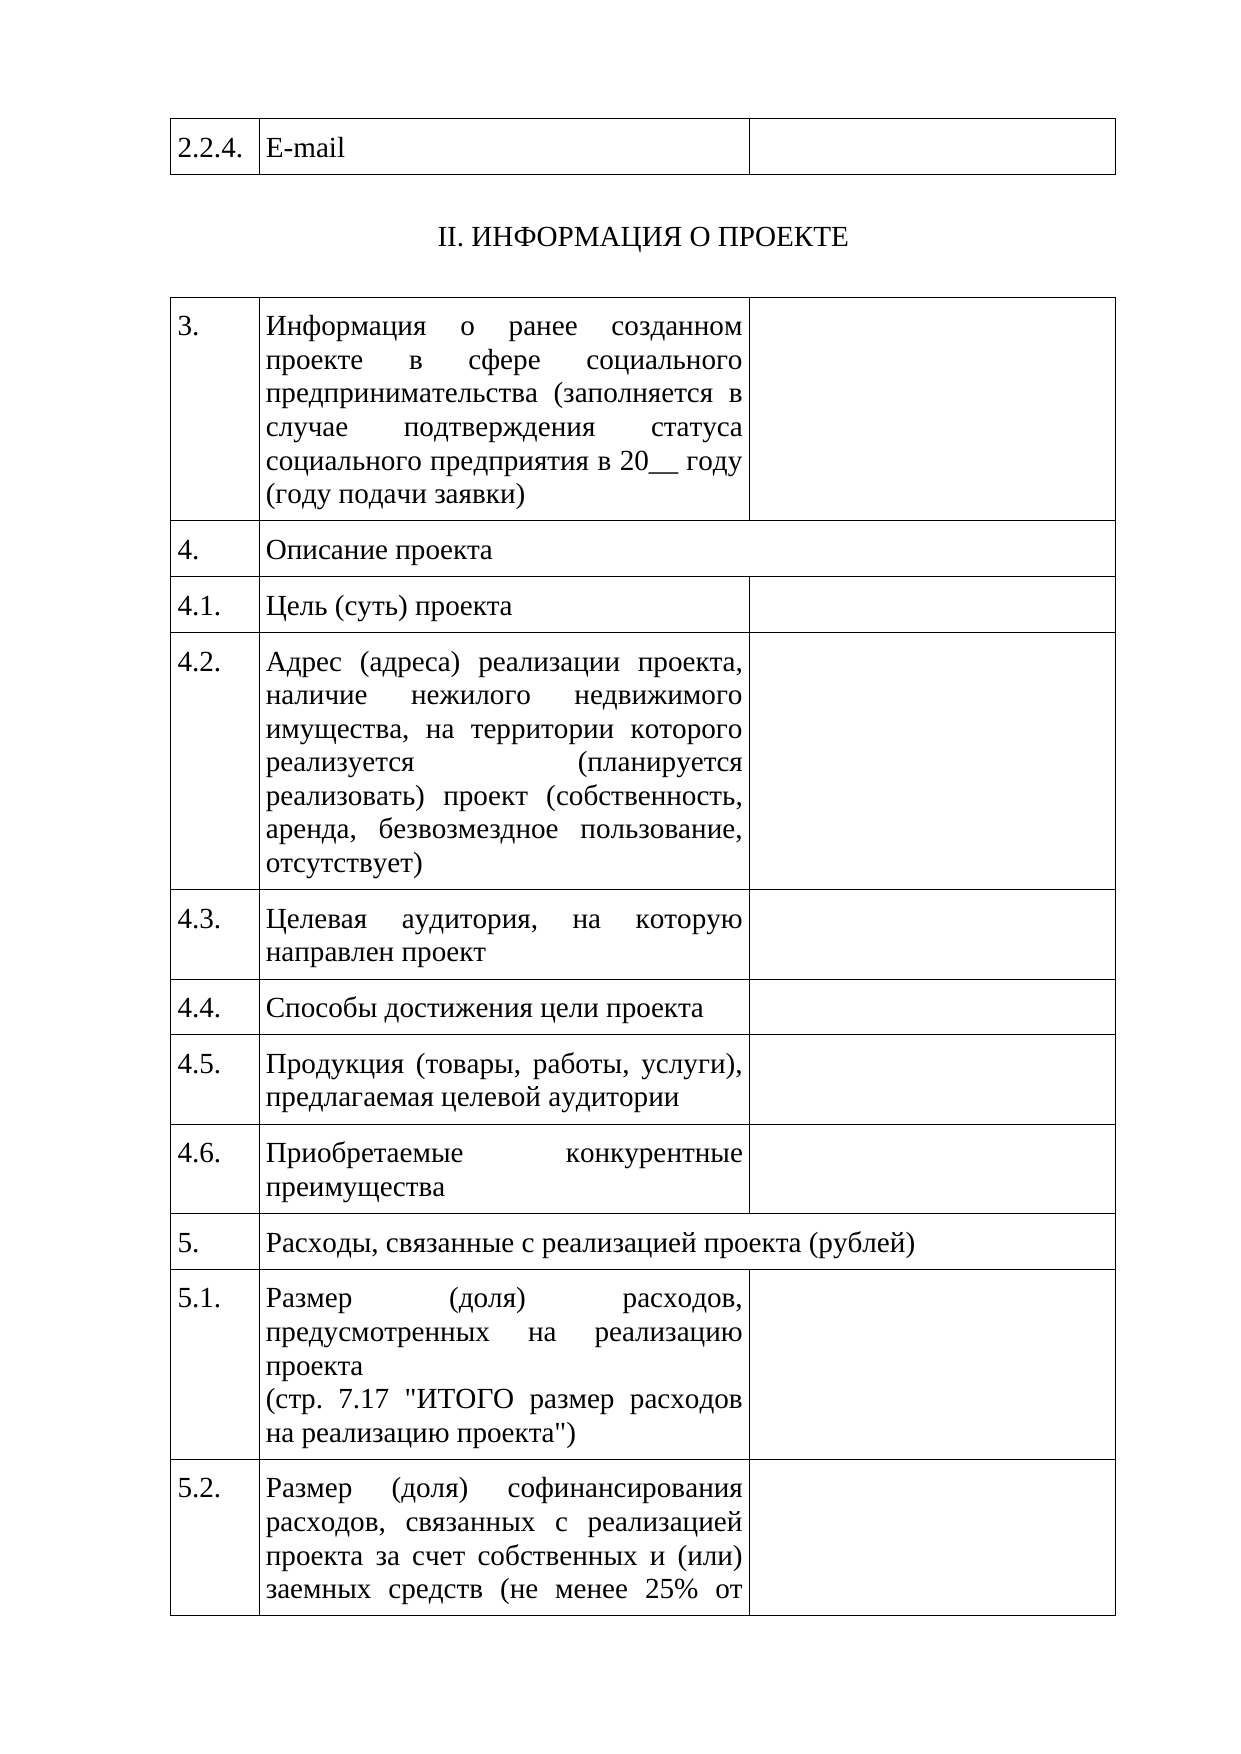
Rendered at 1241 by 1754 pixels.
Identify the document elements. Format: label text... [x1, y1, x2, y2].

table_cell [750, 980, 1115, 1034]
table_cell Цель (суть) проекта [260, 577, 749, 632]
table_cell 4.5. [171, 1035, 259, 1124]
table_header [750, 298, 1115, 520]
table_cell 4.4. [171, 980, 259, 1034]
table_cell Адрес (адреса) реализации проекта, наличие нежилого недвижимого имущества, на территории которого реализуется (планируется реализовать) проект (собственность, аренда, безвозмездное пользование, отсутствует) [260, 633, 749, 889]
table_cell 4.3. [171, 890, 259, 978]
table_cell 2.2.4. [171, 119, 259, 174]
table_cell [750, 1125, 1115, 1213]
table_cell Продукция (товары, работы, услуги), предлагаемая целевой аудитории [260, 1035, 749, 1124]
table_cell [260, 1460, 749, 1615]
table_header 3. [171, 298, 259, 520]
table_cell 5. [171, 1214, 259, 1269]
table_header Информация о ранее созданном проекте в сфере социального предпринимательства (заполняется в случае подтверждения статуса социального предприятия в 20__ году (году подачи заявки) [260, 298, 749, 520]
table_cell Целевая аудитория, на которую направлен проект [260, 890, 749, 978]
table_cell [750, 119, 1115, 174]
table_cell [750, 633, 1115, 889]
table_cell [750, 1035, 1115, 1124]
table_cell 4.6. [171, 1125, 259, 1213]
table_cell Способы достижения цели проекта [260, 980, 749, 1034]
table_cell 4. [171, 521, 259, 576]
table_cell [750, 890, 1115, 978]
table_cell 4.1. [171, 577, 259, 632]
table_cell Приобретаемые конкурентные преимущества [260, 1125, 749, 1213]
table_cell [750, 577, 1115, 632]
table_cell 4.2. [171, 633, 259, 889]
table_cell E-mail [260, 119, 749, 174]
table_header II. ИНФОРМАЦИЯ О ПРОЕКТЕ [171, 209, 1116, 263]
table_cell Расходы, связанные с реализацией проекта (рублей) [260, 1214, 1115, 1269]
table_cell [750, 1460, 1115, 1615]
table_cell Описание проекта [260, 521, 1115, 576]
table_cell Размер (доля) расходов, предусмотренных на реализацию проекта (стр. 7.17 "ИТОГО размер расходов на реализацию проекта") [260, 1270, 749, 1459]
table_cell [750, 1270, 1115, 1459]
table_cell 5.2. [171, 1460, 259, 1615]
table_cell 5.1. [171, 1270, 259, 1459]
